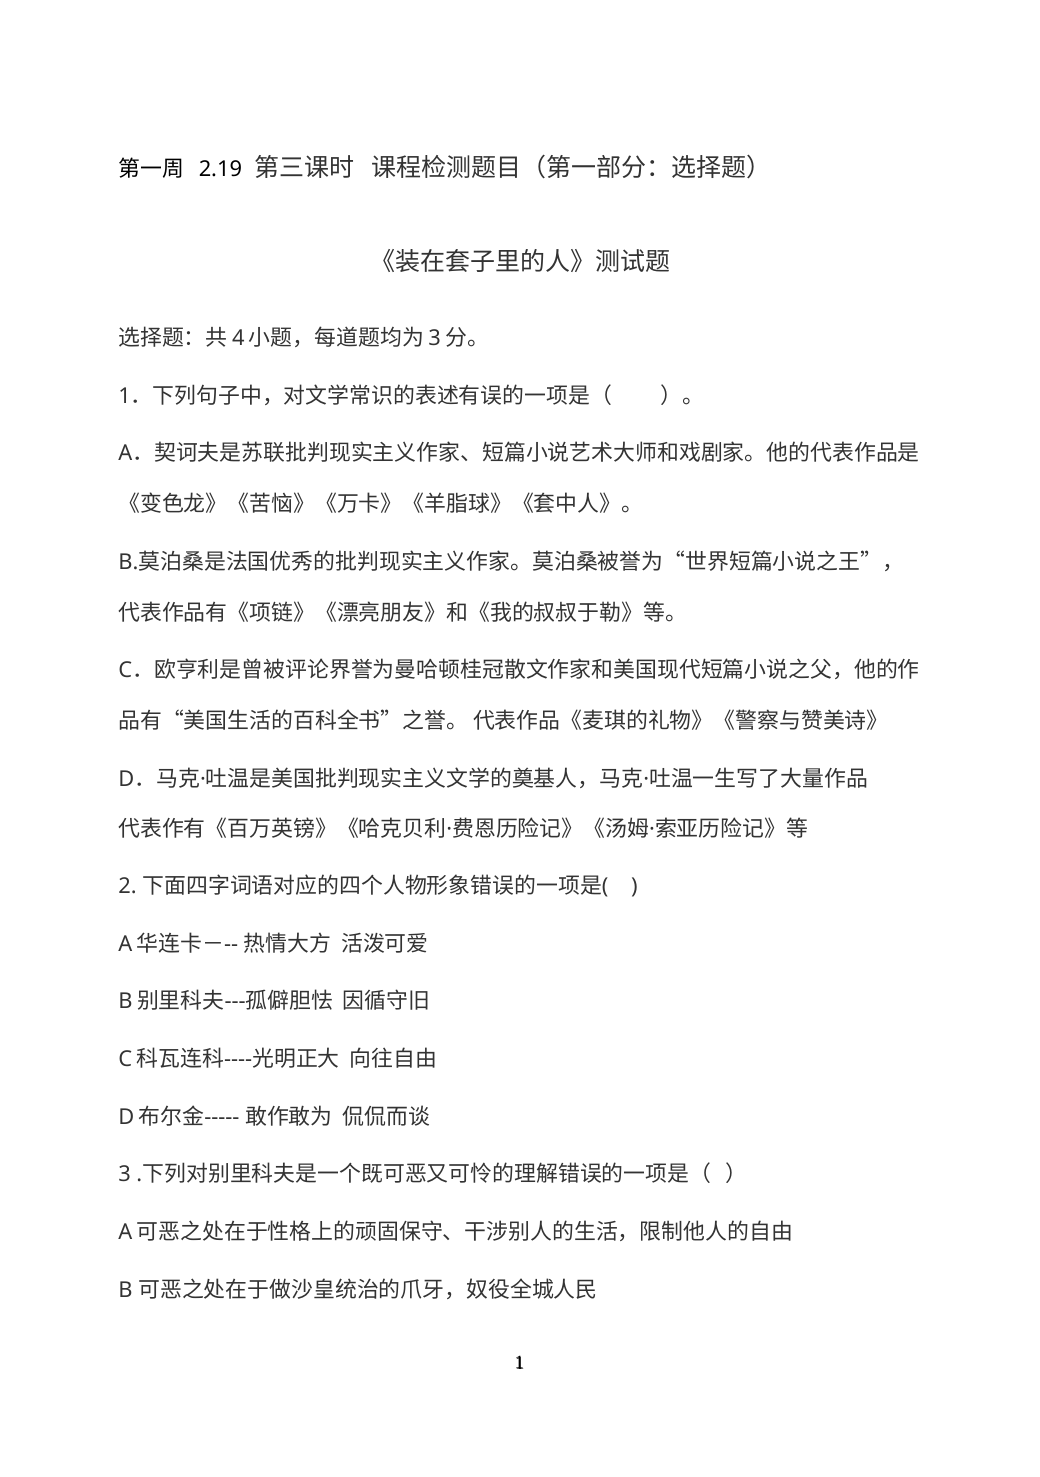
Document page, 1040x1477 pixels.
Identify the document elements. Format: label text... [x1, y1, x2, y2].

text 3 .下列对别里科夫是一个既可恶又可怜的理解错误的一项是（ ） [118, 1155, 921, 1189]
text 2. 下面四字词语对应的四个人物形象错误的一项是( ) [118, 867, 921, 901]
text B 可恶之处在于做沙皇统治的爪牙，奴役全城人民 [118, 1271, 921, 1304]
text D布尔金----- 敢作敢为 侃侃而谈 [118, 1098, 921, 1132]
text B别里科夫---孤僻胆怯 因循守旧 [118, 982, 921, 1016]
text D．马克·吐温是美国批判现实主义文学的奠基人，马克·吐温一生写了大量作品 [118, 760, 921, 794]
text B.莫泊桑是法国优秀的批判现实主义作家。莫泊桑被誉为“世界短篇小说之王”，代表作品有《项链》《漂亮朋友》和《我的叔叔于勒》等。 [118, 543, 921, 628]
text C．欧亨利是曾被评论界誉为曼哈顿桂冠散文作家和美国现代短篇小说之父，他的作品有“美国生活的百科全书”之誉。 代表作品《麦琪的礼物》《警察与赞美诗》 [118, 651, 921, 736]
text 1．下列句子中，对文学常识的表述有误的一项是（ ）。 [118, 377, 921, 411]
text 代表作有《百万英镑》《哈克贝利·费恩历险记》《汤姆·索亚历险记》等 [118, 810, 921, 844]
text A可恶之处在于性格上的顽固保守、干涉别人的生活，限制他人的自由 [118, 1213, 921, 1247]
text 《装在套子里的人》测试题 [118, 225, 921, 293]
text 选择题：共4小题，每道题均为3分。 [118, 319, 921, 353]
text C科瓦连科----光明正大 向往自由 [118, 1040, 921, 1074]
text A．契诃夫是苏联批判现实主义作家、短篇小说艺术大师和戏剧家。他的代表作品是《变色龙》《苦恼》《万卡》《羊脂球》《套中人》。 [118, 434, 921, 519]
text A华连卡－-- 热情大方 活泼可爱 [118, 925, 921, 959]
text 第一周 2.19 第三课时 课程检测题目（第一部分：选择题） [118, 131, 921, 199]
